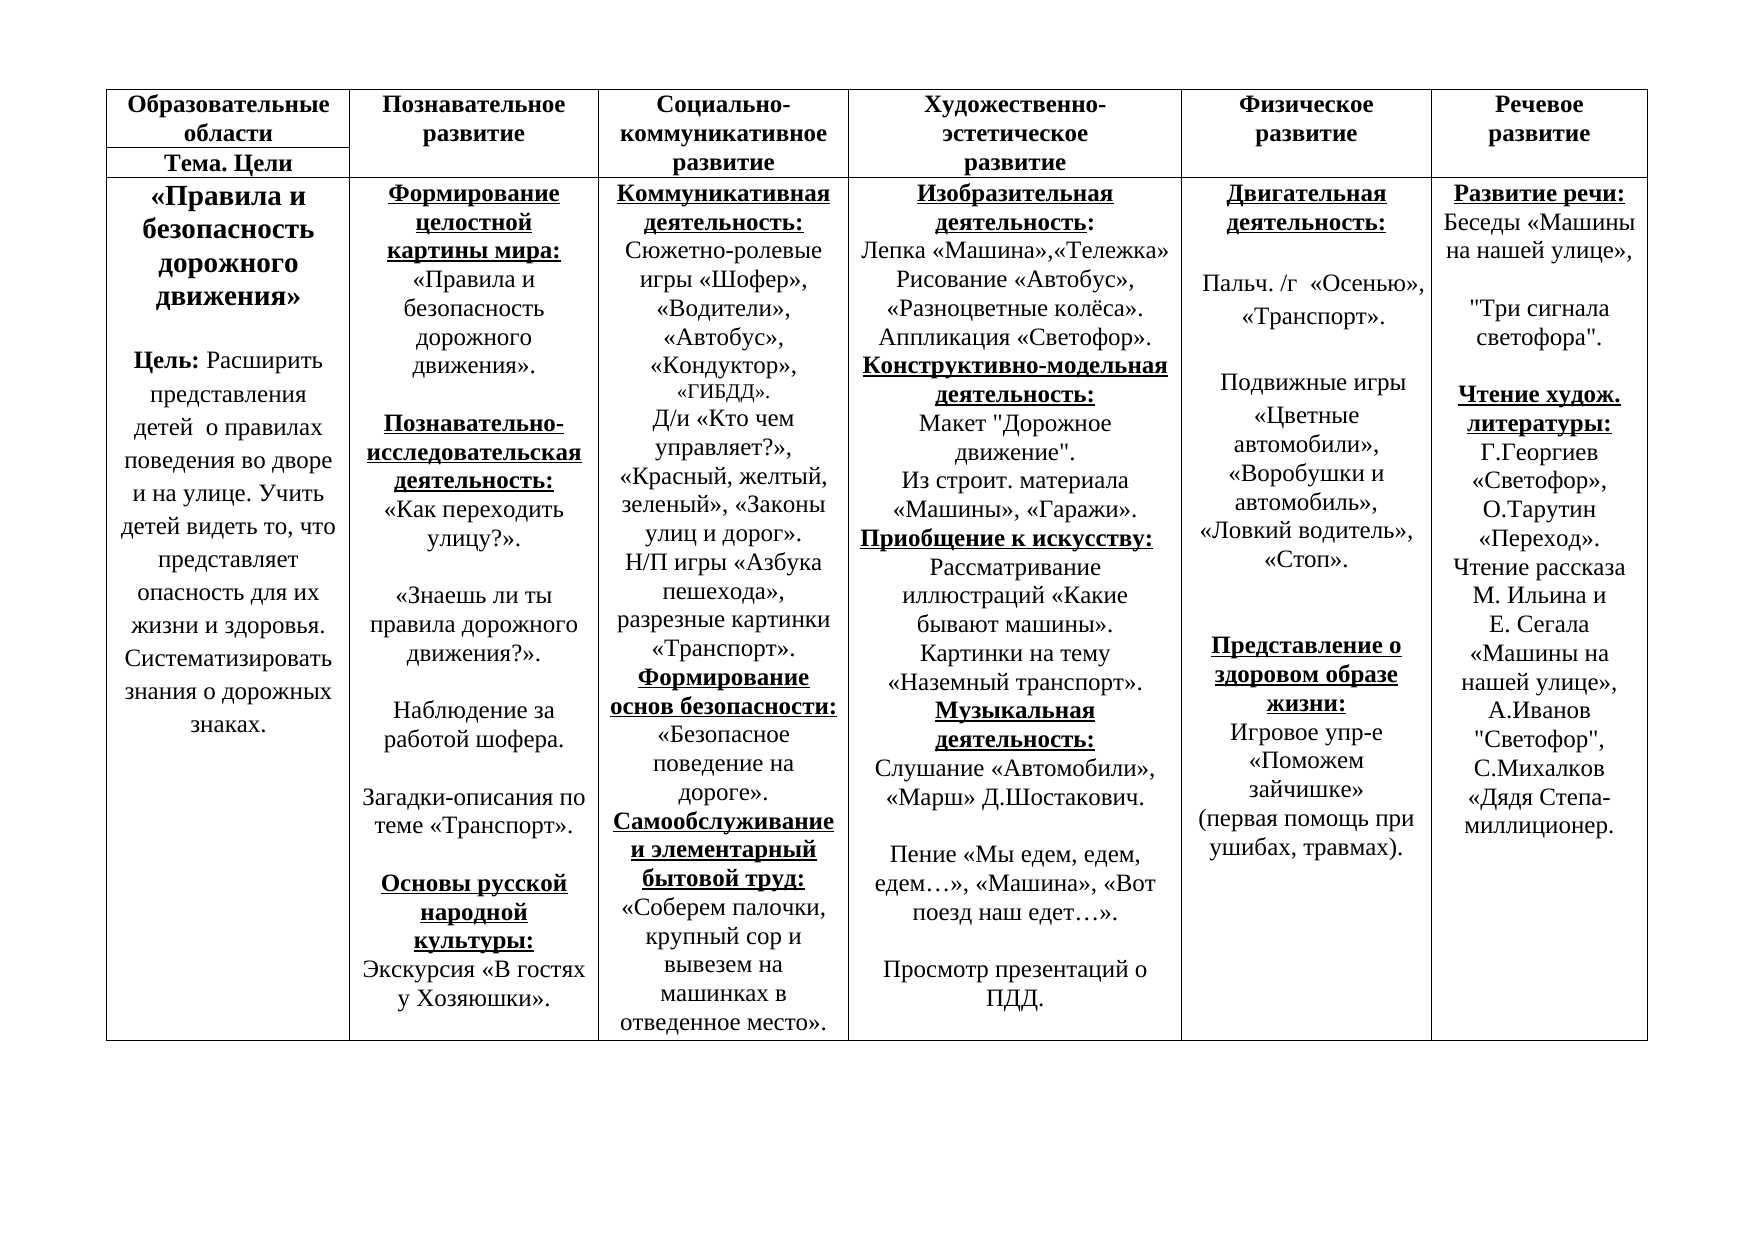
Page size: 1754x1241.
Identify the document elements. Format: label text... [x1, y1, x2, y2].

table_cell Социально-коммуникативное развитие [599, 90, 848, 177]
table_cell Формирование целостной картины мира: «Правила и безопасность дорожного движения». Познавательно- исследовательская деятельность: «Как переходить улицу?». «Знаешь ли ты правила дорожного движения?». Наблюдение за работой шофера. Загадки-описания по теме «Транспорт». Основы русской народной культуры: Экскурсия «В гостях у Хозяюшки». [350, 178, 598, 1040]
table_cell «Правила и безопасность дорожного движения» Цель: Расширить представления детей о правилах поведения во дворе и на улице. Учить детей видеть то, что представляет опасность для их жизни и здоровья. Систематизировать знания о дорожных знаках. [107, 178, 349, 1040]
table_cell Физическое развитие [1182, 90, 1431, 177]
table_cell Познавательное развитие [350, 90, 598, 177]
table_cell Речевое развитие [1432, 90, 1647, 177]
table_cell Двигательная деятельность: Пальч. /г «Осенью», «Транспорт». Подвижные игры «Цветные автомобили», «Воробушки и автомобиль», «Ловкий водитель», «Стоп». Представление о здоровом образе жизни: Игровое упр-е «Поможем зайчишке» (первая помощь при ушибах, травмах). [1182, 178, 1431, 1040]
table_cell Образовательные области [107, 90, 349, 147]
table_cell Тема. Цели [107, 148, 349, 177]
table_cell Коммуникативная деятельность: Сюжетно-ролевые игры «Шофер», «Водители», «Автобус», «Кондуктор», «ГИБДД». Д/и «Кто чем управляет?», «Красный, желтый, зеленый», «Законы улиц и дорог». Н/П игры «Азбука пешехода», разрезные картинки «Транспорт». Формирование основ безопасности: «Безопасное поведение на дороге». Самообслуживание и элементарный бытовой труд: «Соберем палочки, крупный сор и вывезем на машинках в отведенное место». [599, 178, 848, 1040]
table_cell Изобразительная деятельность: Лепка «Машина»,«Тележка» Рисование «Автобус», «Разноцветные колёса». Аппликация «Светофор». Конструктивно-модельная деятельность: Макет "Дорожное движение". Из строит. материала «Машины», «Гаражи». Приобщение к искусству: Рассматривание иллюстраций «Какие бывают машины». Картинки на тему «Наземный транспорт». Музыкальная деятельность: Слушание «Автомобили», «Марш» Д.Шостакович. Пение «Мы едем, едем, едем…», «Машина», «Вот поезд наш едет…». Просмотр презентаций о ПДД. [849, 178, 1181, 1040]
table_cell Развитие речи: Беседы «Машины на нашей улице», "Три сигнала светофора". Чтение худож. литературы: Г.Георгиев «Светофор», О.Тарутин «Переход». Чтение рассказа М. Ильина и Е. Сегала «Машины на нашей улице», А.Иванов "Светофор", С.Михалков «Дядя Степа-миллиционер. [1432, 178, 1647, 1040]
table_cell Художественно-эстетическое развитие [849, 90, 1181, 177]
